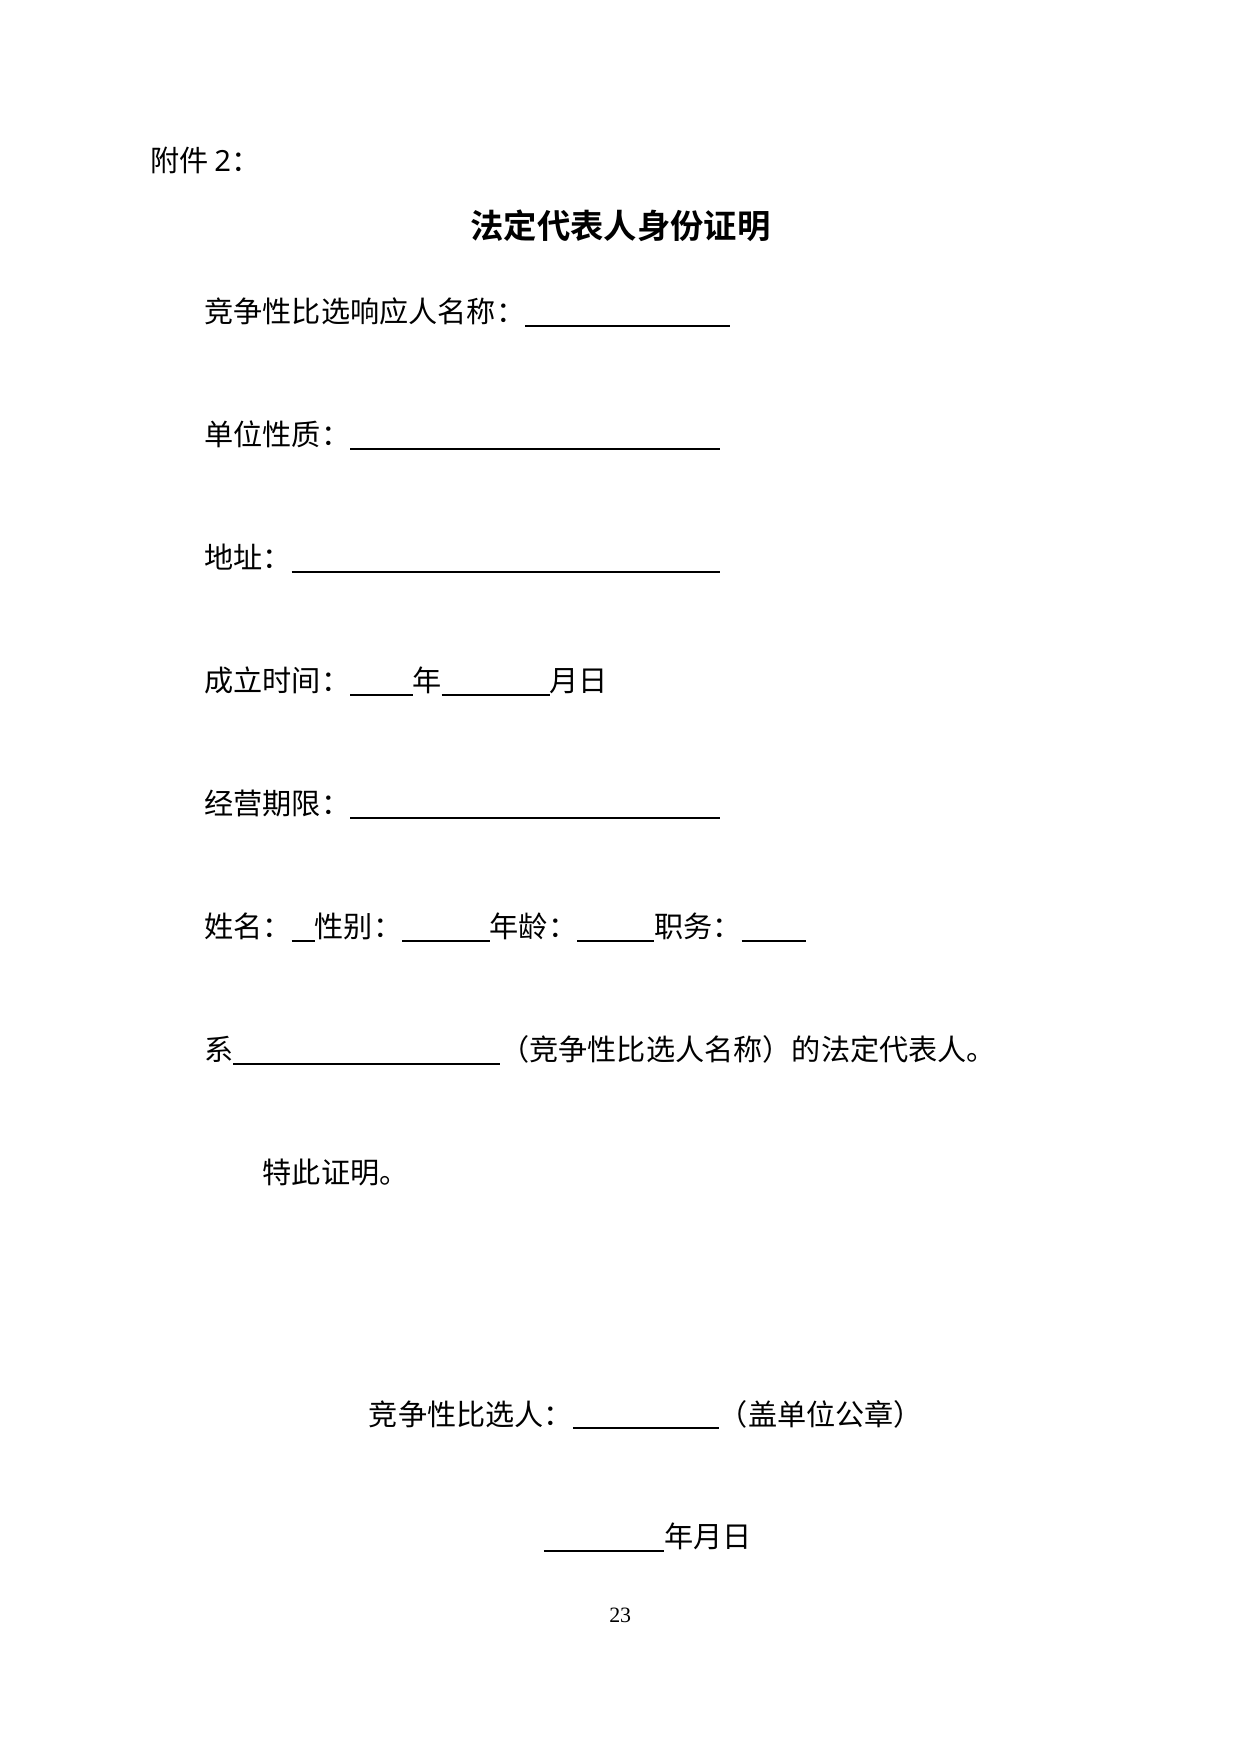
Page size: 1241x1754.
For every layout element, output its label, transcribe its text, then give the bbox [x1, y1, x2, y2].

text 附件2： [150, 126, 1090, 191]
text 经营期限： [150, 780, 1090, 823]
text 成立时间： 年 月日 [150, 657, 1090, 700]
text 特此证明。 [150, 1149, 1090, 1191]
text 竞争性比选响应人名称： [150, 289, 1090, 331]
text 竞争性比选人： （盖单位公章） [150, 1391, 1090, 1433]
text 系 （竞争性比选人名称）的法定代表人。 [150, 1026, 1090, 1068]
text 法定代表人身份证明 [150, 191, 1090, 256]
text 地址： [150, 534, 1090, 577]
text 单位性质： [150, 412, 1090, 454]
text 姓名： 性别： 年龄： 职务： [150, 903, 1090, 946]
text 年月日 [150, 1514, 1090, 1556]
